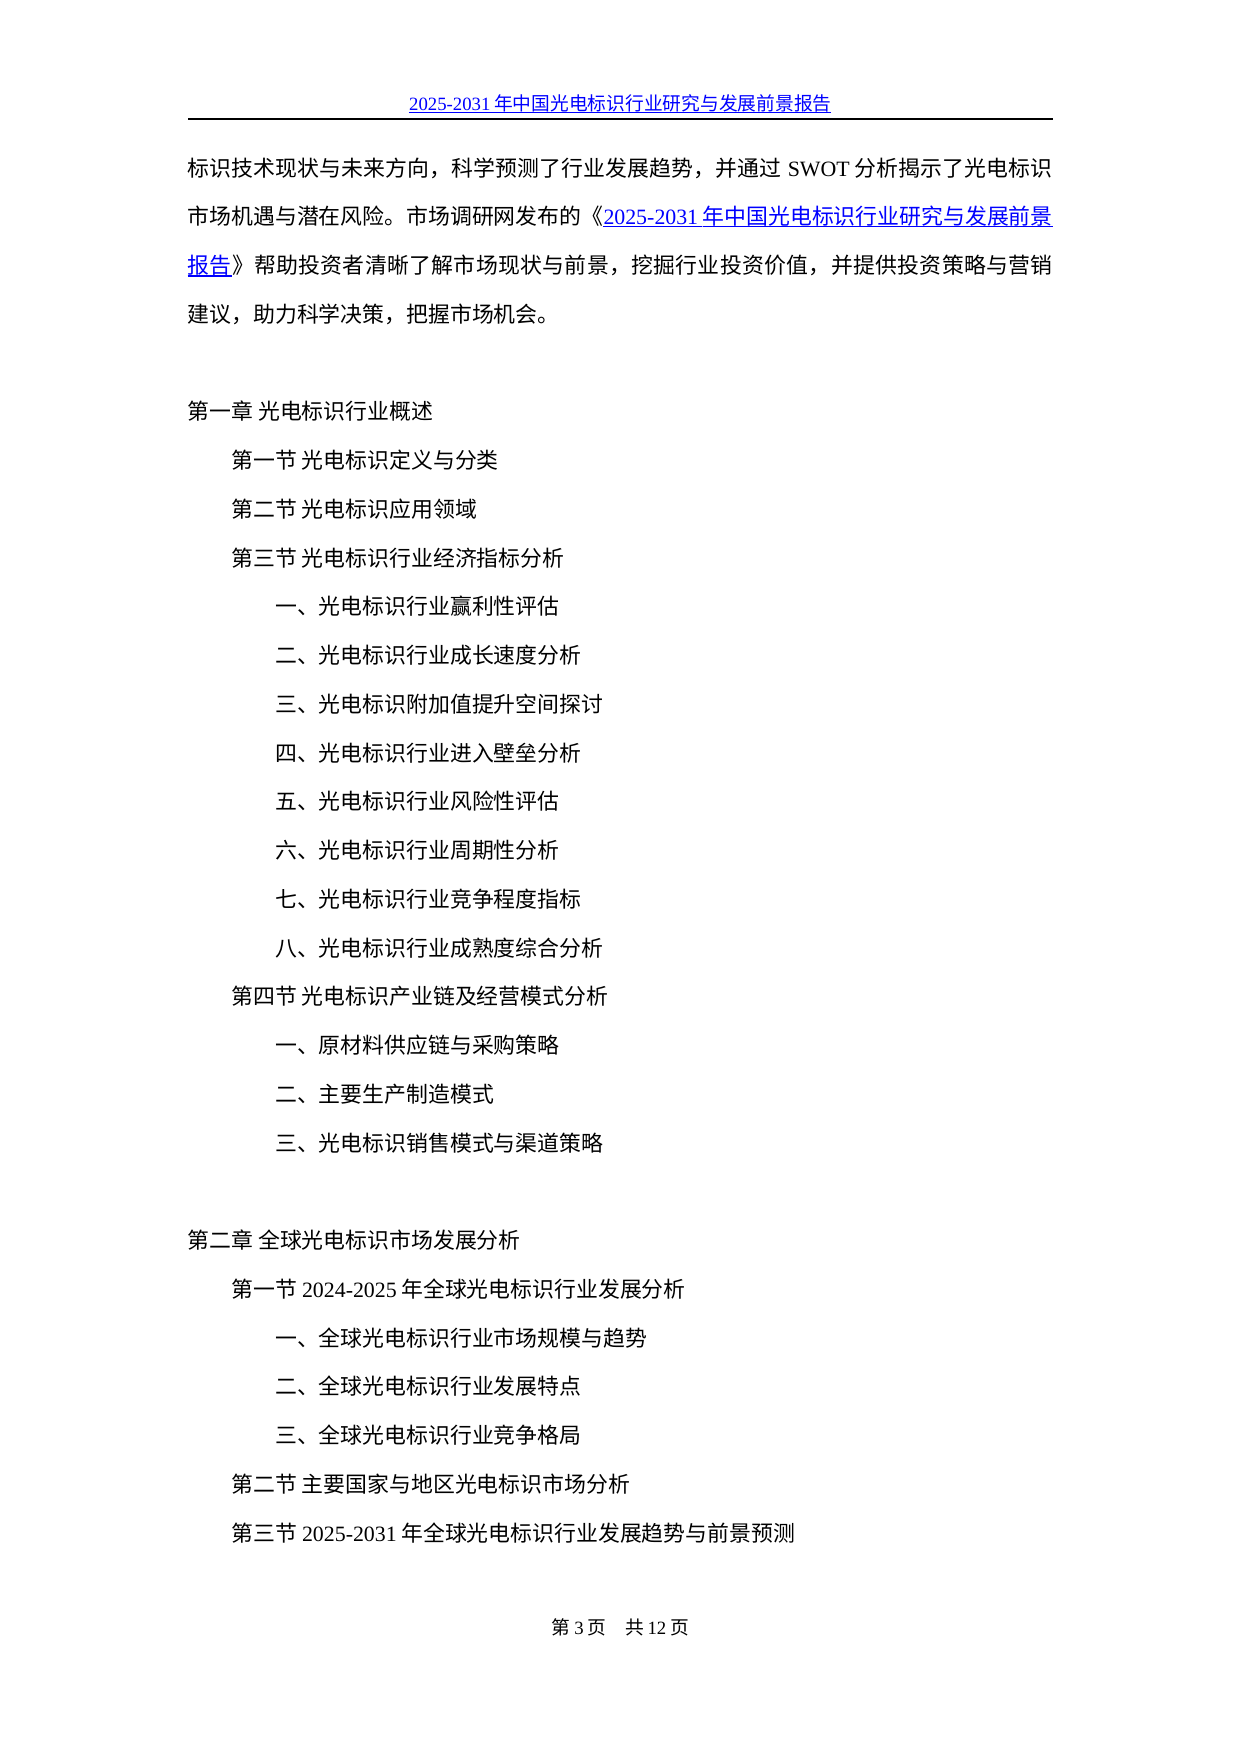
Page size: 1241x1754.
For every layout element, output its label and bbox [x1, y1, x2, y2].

text [187, 150, 1053, 1548]
